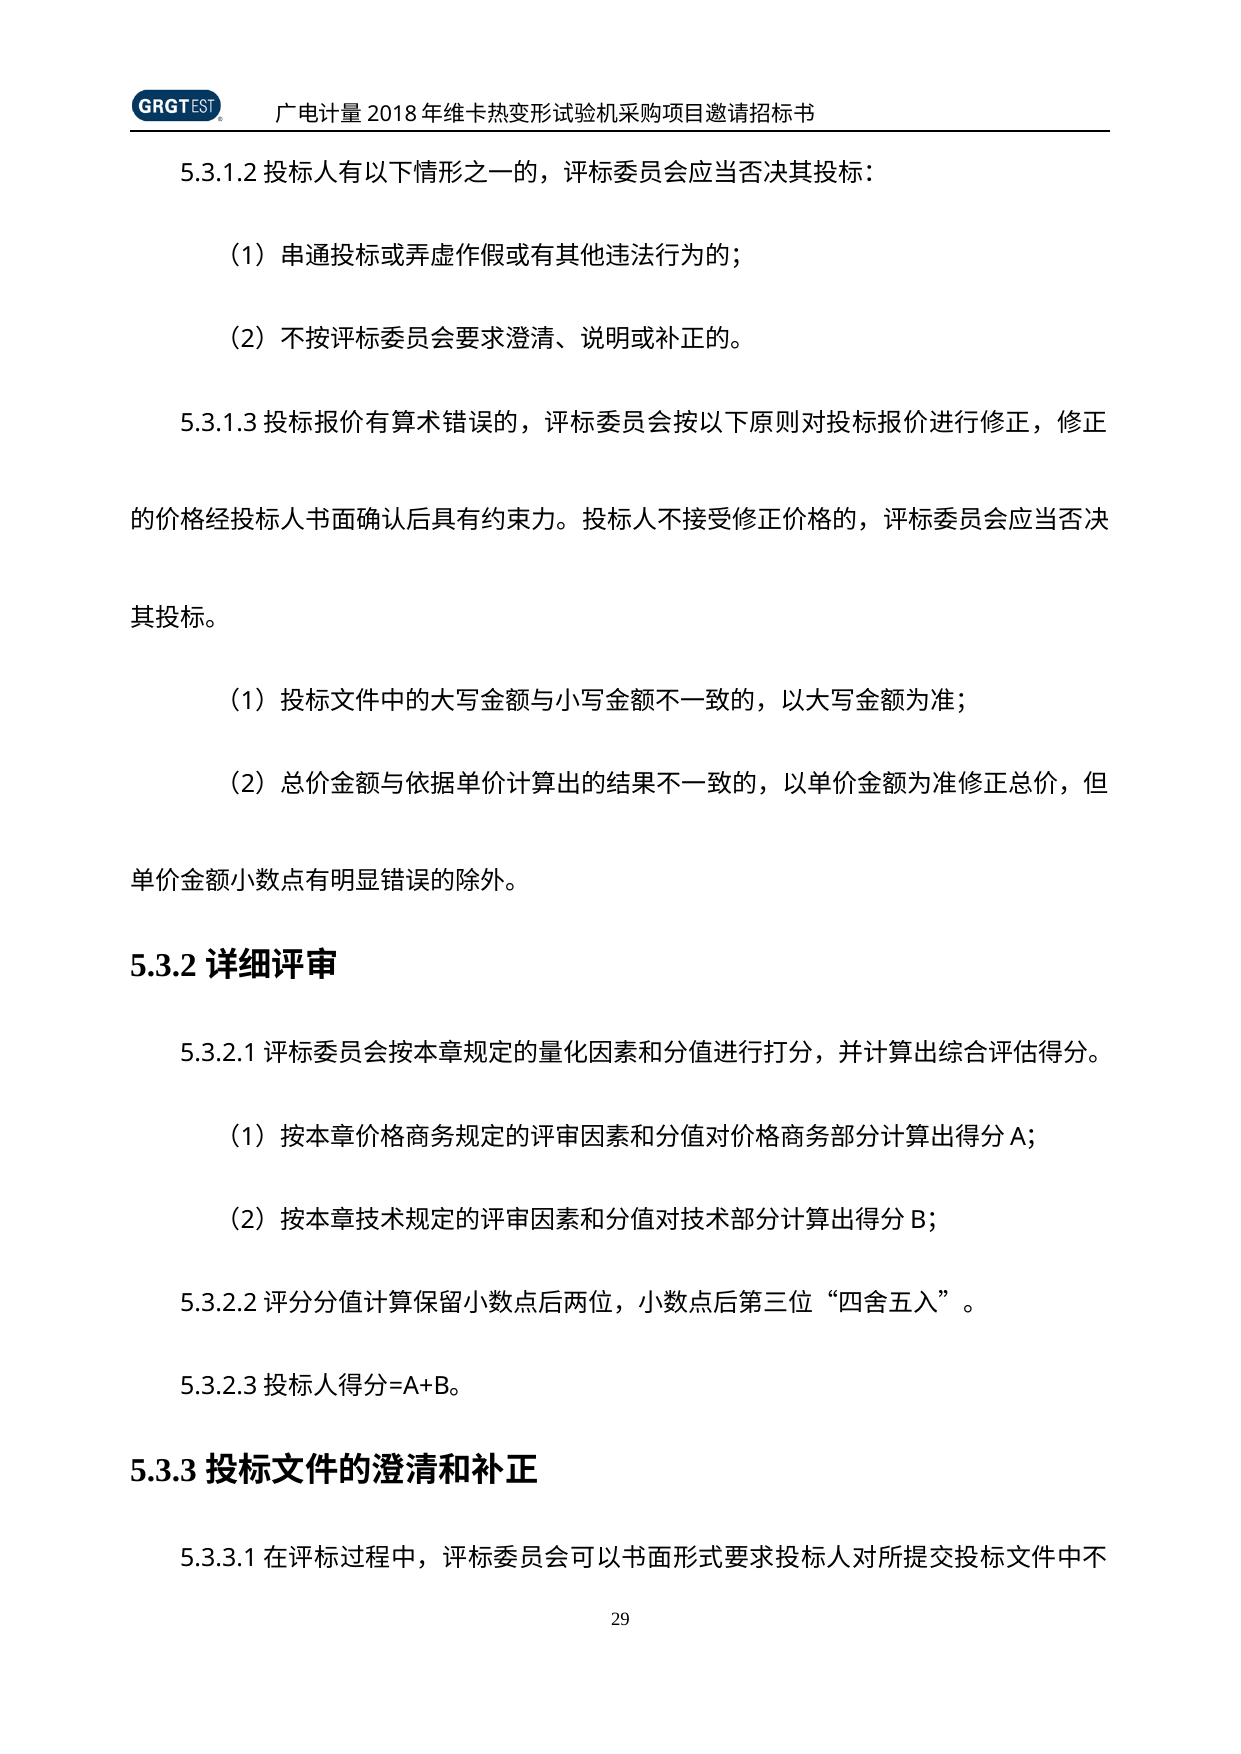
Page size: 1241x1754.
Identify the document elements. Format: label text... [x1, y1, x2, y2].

text （2）总价金额与依据单价计算出的结果不一致的，以单价金额为准修正总价，但单价金额小数点有明显错误的除外。 [130, 749, 1110, 911]
text 5.3.2.2 评分分值计算保留小数点后两位，小数点后第三位“四舍五入”。 [130, 1268, 1110, 1333]
subtitle 5.3.3 投标文件的澄清和补正 [130, 1434, 1110, 1499]
picture [129, 88, 224, 122]
text 5.3.1.2 投标人有以下情形之一的，评标委员会应当否决其投标： [130, 138, 1110, 203]
subtitle 5.3.2 详细评审 [130, 929, 1110, 994]
text 5.3.2.3 投标人得分=A+B。 [130, 1351, 1110, 1416]
text 5.3.2.1 评标委员会按本章规定的量化因素和分值进行打分，并计算出综合评估得分。 [130, 1018, 1110, 1083]
text 5.3.1.3投标报价有算术错误的，评标委员会按以下原则对投标报价进行修正，修正的价格经投标人书面确认后具有约束力。投标人不接受修正价格的，评标委员会应当否决其投标。 [130, 388, 1110, 648]
text （1）投标文件中的大写金额与小写金额不一致的，以大写金额为准； [130, 666, 1110, 731]
text （1）按本章价格商务规定的评审因素和分值对价格商务部分计算出得分A； [130, 1102, 1110, 1167]
text （2）按本章技术规定的评审因素和分值对技术部分计算出得分B； [130, 1185, 1110, 1250]
text （2）不按评标委员会要求澄清、说明或补正的。 [130, 304, 1110, 369]
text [130, 1523, 1110, 1588]
text （1）串通投标或弄虚作假或有其他违法行为的； [130, 221, 1110, 286]
